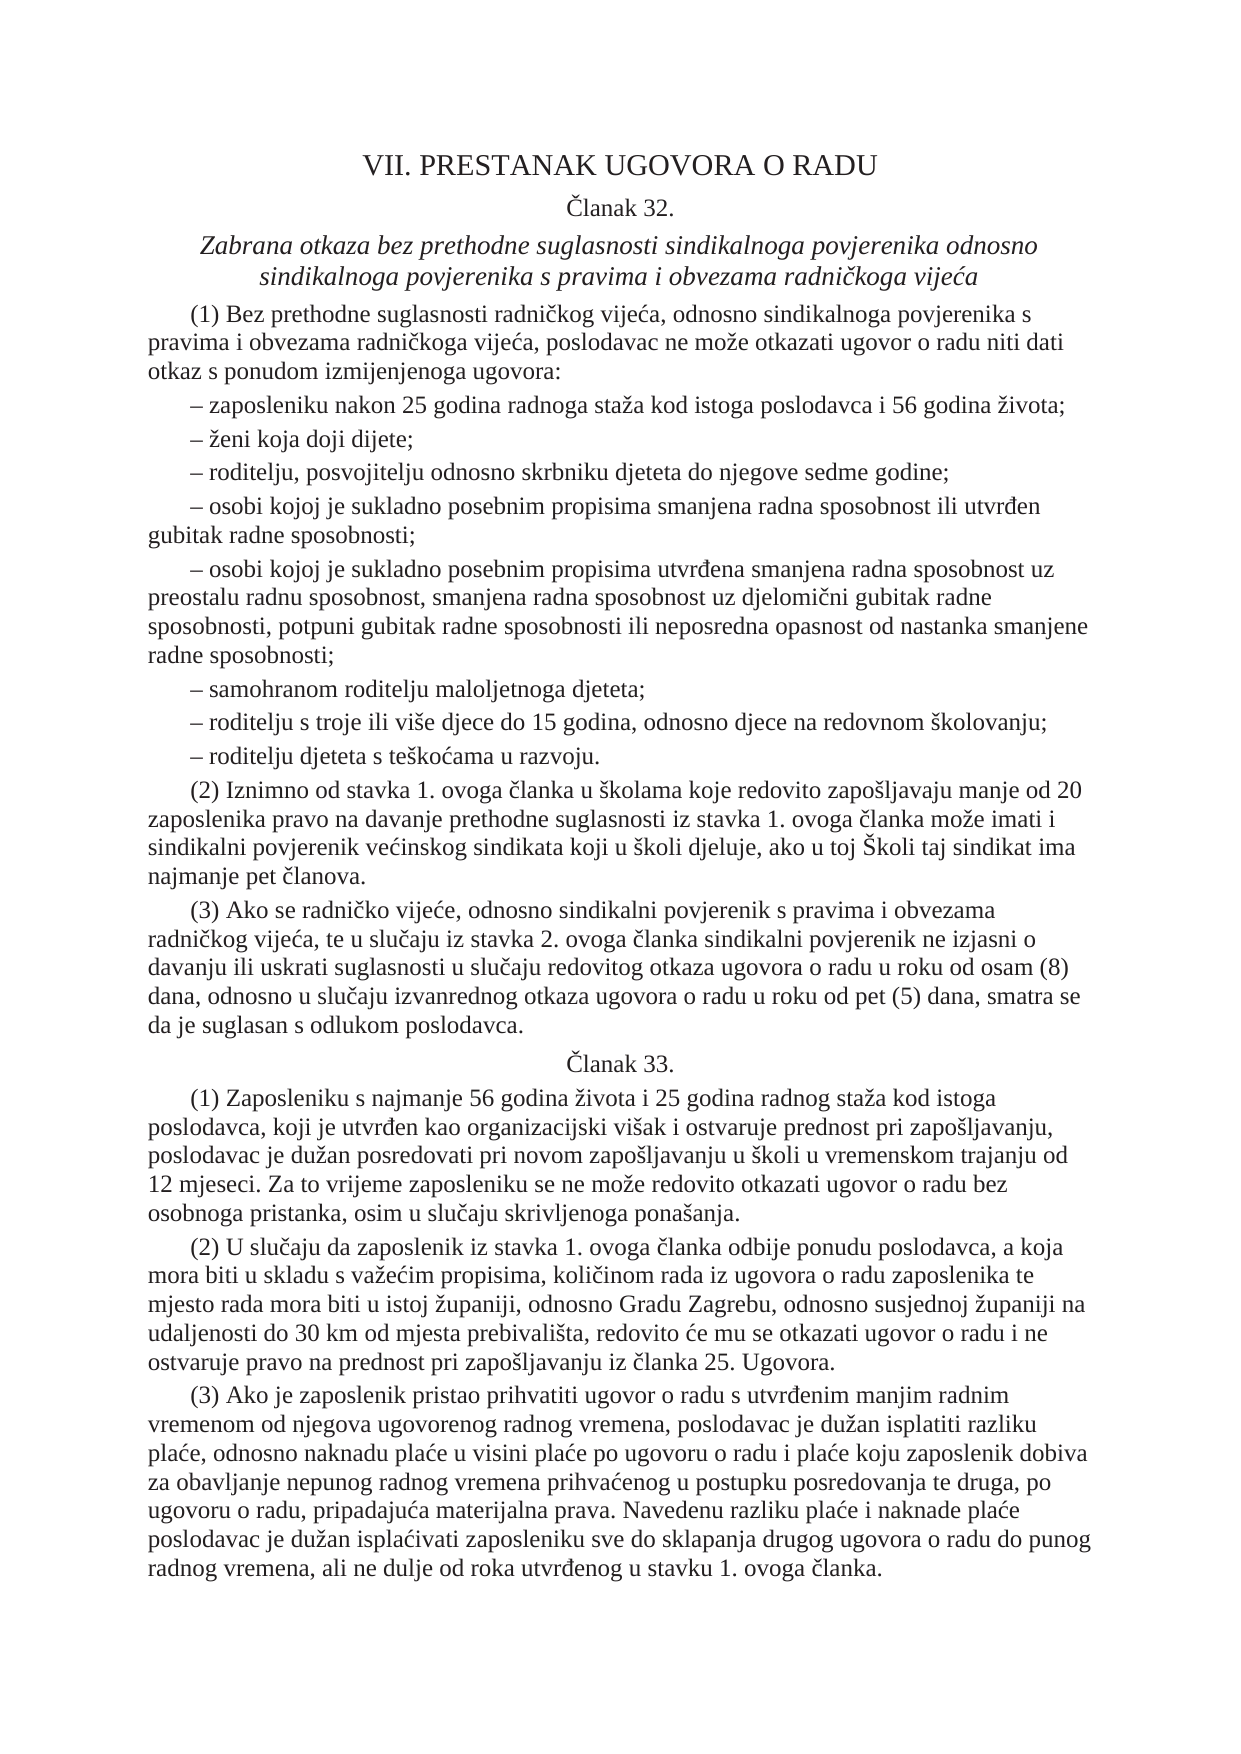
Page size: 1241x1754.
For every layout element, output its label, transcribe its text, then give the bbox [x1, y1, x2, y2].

text (3) Ako je zaposlenik pristao prihvatiti ugovor o radu s utvrđenim manjim radnim vremenom od njegova ugovorenog radnog vremena, poslodavac je dužan isplatiti razliku plaće, odnosno naknadu plaće u visini plaće po ugovoru o radu i plaće koju zaposlenik dobiva za obavljanje nepunog radnog vremena prihvaćenog u postupku posredovanja te druga, po ugovoru o radu, pripadajuća materijalna prava. Navedenu razliku plaće i naknade plaće poslodavac je dužan isplaćivati zaposleniku sve do sklapanja drugog ugovora o radu do punog radnog vremena, ali ne dulje od roka utvrđenog u stavku 1. ovoga članka. [148, 1381, 1093, 1582]
text Članak 32. [148, 193, 1093, 222]
text – samohranom roditelju maloljetnoga djeteta; [148, 674, 1093, 702]
text (3) Ako se radničko vijeće, odnosno sindikalni povjerenik s pravima i obvezama radničkog vijeća, te u slučaju iz stavka 2. ovoga članka sindikalni povjerenik ne izjasni o davanju ili uskrati suglasnosti u slučaju redovitog otkaza ugovora o radu u roku od osam (8) dana, odnosno u slučaju izvanrednog otkaza ugovora o radu u roku od pet (5) dana, smatra se da je suglasan s odlukom poslodavca. [148, 895, 1093, 1039]
text – zaposleniku nakon 25 godina radnoga staža kod istoga poslodavca i 56 godina života; [148, 390, 1093, 419]
text VII. PRESTANAK UGOVORA O RADU [148, 148, 1093, 182]
text – roditelju s troje ili više djece do 15 godina, odnosno djece na redovnom školovanju; [148, 707, 1093, 736]
text (1) Zaposleniku s najmanje 56 godina života i 25 godina radnog staža kod istoga poslodavca, koji je utvrđen kao organizacijski višak i ostvaruje prednost pri zapošljavanju, poslodavac je dužan posredovati pri novom zapošljavanju u školi u vremenskom trajanju od 12 mjeseci. Za to vrijeme zaposleniku se ne može redovito otkazati ugovor o radu bez osobnoga pristanka, osim u slučaju skrivljenoga ponašanja. [148, 1083, 1093, 1227]
text – osobi kojoj je sukladno posebnim propisima smanjena radna sposobnost ili utvrđen gubitak radne sposobnosti; [148, 491, 1093, 549]
text – osobi kojoj je sukladno posebnim propisima utvrđena smanjena radna sposobnost uz preostalu radnu sposobnost, smanjena radna sposobnost uz djelomični gubitak radne sposobnosti, potpuni gubitak radne sposobnosti ili neposredna opasnost od nastanka smanjene radne sposobnosti; [148, 554, 1093, 669]
text – roditelju, posvojitelju odnosno skrbniku djeteta do njegove sedme godine; [148, 457, 1093, 486]
text (2) U slučaju da zaposlenik iz stavka 1. ovoga članka odbije ponudu poslodavca, a koja mora biti u skladu s važećim propisima, količinom rada iz ugovora o radu zaposlenika te mjesto rada mora biti u istoj županiji, odnosno Gradu Zagrebu, odnosno susjednoj županiji na udaljenosti do 30 km od mjesta prebivališta, redovito će mu se otkazati ugovor o radu i ne ostvaruje pravo na prednost pri zapošljavanju iz članka 25. Ugovora. [148, 1232, 1093, 1376]
text (2) Iznimno od stavka 1. ovoga članka u školama koje redovito zapošljavaju manje od 20 zaposlenika pravo na davanje prethodne suglasnosti iz stavka 1. ovoga članka može imati i sindikalni povjerenik većinskog sindikata koji u školi djeluje, ako u toj Školi taj sindikat ima najmanje pet članova. [148, 775, 1093, 890]
text (1) Bez prethodne suglasnosti radničkog vijeća, odnosno sindikalnoga povjerenika s pravima i obvezama radničkoga vijeća, poslodavac ne može otkazati ugovor o radu niti dati otkaz s ponudom izmijenjenoga ugovora: [148, 299, 1093, 385]
text Zabrana otkaza bez prethodne suglasnosti sindikalnoga povjerenika odnosno sindikalnoga povjerenika s pravima i obvezama radničkoga vijeća [148, 229, 1093, 291]
text – roditelju djeteta s teškoćama u razvoju. [148, 741, 1093, 770]
text – ženi koja doji dijete; [148, 424, 1093, 452]
text Članak 33. [148, 1049, 1093, 1078]
